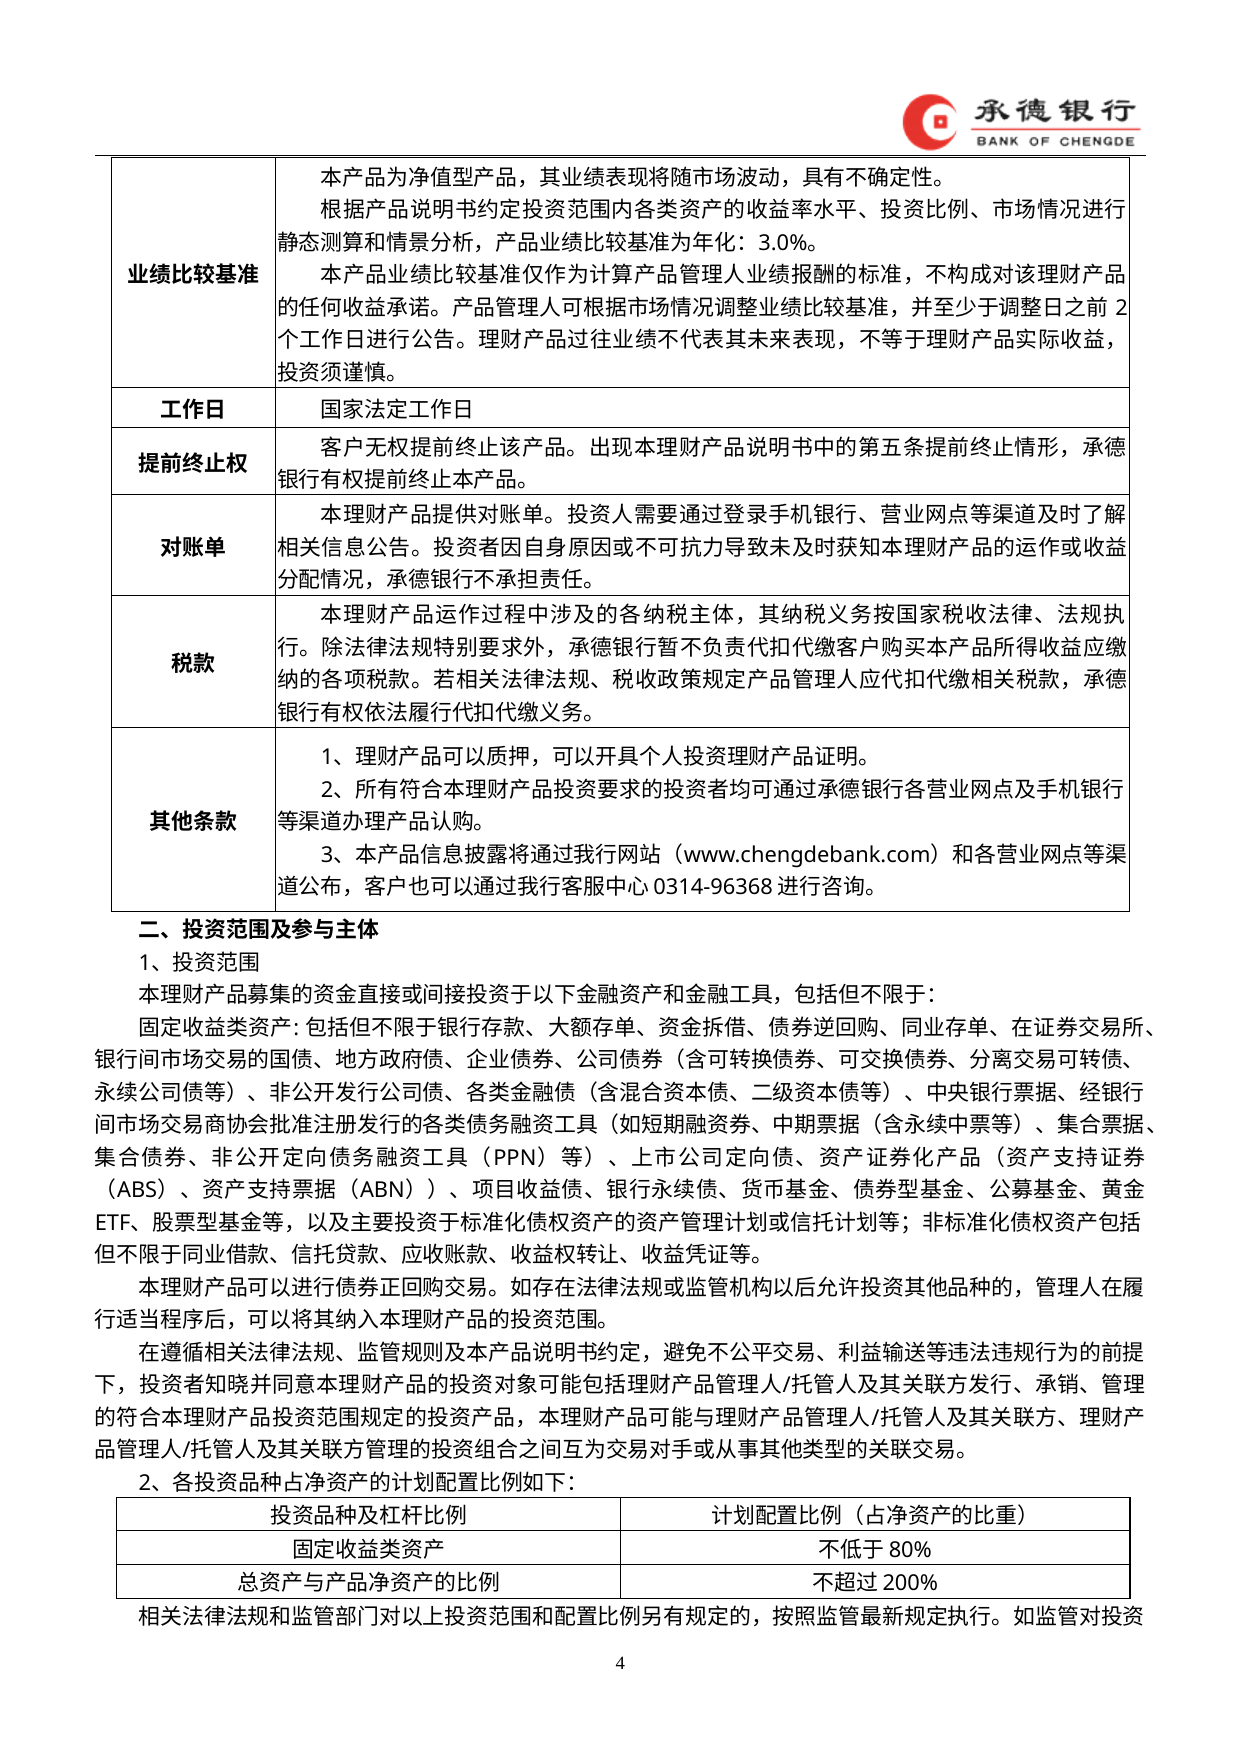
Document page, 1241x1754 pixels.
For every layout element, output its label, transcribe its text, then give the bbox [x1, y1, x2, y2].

table_cell 1、理财产品可以质押，可以开具个人投资理财产品证明。 2、所有符合本理财产品投资要求的投资者均可通过承德银行各营业网点及手机银行等渠道办理产品认购。 3、本产品信息披露将通过我行网站（www.chengdebank.com）和各营业网点等渠道公布，客户也可以通过我行客服中心0314-96368进行咨询。 [276, 728, 1129, 911]
table_cell 不低于80% [621, 1531, 1129, 1564]
text 1、投资范围 [94, 944, 1146, 977]
table_cell 不超过200% [621, 1565, 1129, 1597]
table_cell 本产品为净值型产品，其业绩表现将随市场波动，具有不确定性。 根据产品说明书约定投资范围内各类资产的收益率水平、投资比例、市场情况进行静态测算和情景分析，产品业绩比较基准为年化：3.0%。 本产品业绩比较基准仅作为计算产品管理人业绩报酬的标准，不构成对该理财产品的任何收益承诺。产品管理人可根据市场情况调整业绩比较基准，并至少于调整日之前2个工作日进行公告。理财产品过往业绩不代表其未来表现，不等于理财产品实际收益，投资须谨慎。 [276, 158, 1129, 387]
table_cell 其他条款 [112, 728, 275, 911]
text 本理财产品募集的资金直接或间接投资于以下金融资产和金融工具，包括但不限于： [94, 977, 1146, 1009]
table_cell 固定收益类资产 [117, 1531, 620, 1564]
table_header 投资品种及杠杆比例 [117, 1498, 620, 1530]
text 2、各投资品种占净资产的计划配置比例如下： [94, 1464, 1146, 1497]
picture [895, 88, 1146, 153]
table_header 计划配置比例（占净资产的比重） [621, 1498, 1129, 1530]
text 本理财产品可以进行债券正回购交易。如存在法律法规或监管机构以后允许投资其他品种的，管理人在履行适当程序后，可以将其纳入本理财产品的投资范围。 [94, 1269, 1146, 1334]
table_cell 提前终止权 [112, 428, 275, 494]
text 在遵循相关法律法规、监管规则及本产品说明书约定，避免不公平交易、利益输送等违法违规行为的前提下，投资者知晓并同意本理财产品的投资对象可能包括理财产品管理人/托管人及其关联方发行、承销、管理的符合本理财产品投资范围规定的投资产品，本理财产品可能与理财产品管理人/托管人及其关联方、理财产品管理人/托管人及其关联方管理的投资组合之间互为交易对手或从事其他类型的关联交易。 [94, 1334, 1146, 1464]
table_cell 业绩比较基准 [112, 158, 275, 387]
table_cell 国家法定工作日 [276, 388, 1129, 427]
table_cell 对账单 [112, 495, 275, 594]
text 二、投资范围及参与主体 [94, 912, 1146, 944]
table_cell 总资产与产品净资产的比例 [117, 1565, 620, 1597]
table_cell 客户无权提前终止该产品。出现本理财产品说明书中的第五条提前终止情形，承德银行有权提前终止本产品。 [276, 428, 1129, 494]
table_cell 税款 [112, 596, 275, 727]
table_cell 工作日 [112, 388, 275, 427]
table_cell 本理财产品提供对账单。投资人需要通过登录手机银行、营业网点等渠道及时了解相关信息公告。投资者因自身原因或不可抗力导致未及时获知本理财产品的运作或收益分配情况，承德银行不承担责任。 [276, 495, 1129, 594]
table_cell 本理财产品运作过程中涉及的各纳税主体，其纳税义务按国家税收法律、法规执行。除法律法规特别要求外，承德银行暂不负责代扣代缴客户购买本产品所得收益应缴纳的各项税款。若相关法律法规、税收政策规定产品管理人应代扣代缴相关税款，承德银行有权依法履行代扣代缴义务。 [276, 596, 1129, 727]
text 固定收益类资产: 包括但不限于银行存款、大额存单、资金拆借、债券逆回购、同业存单、在证券交易所、银行间市场交易的国债、地方政府债、企业债券、公司债券（含可转换债券、可交换债券、分离交易可转债、永续公司债等）、非公开发行公司债、各类金融债（含混合资本债、二级资本债等）、中央银行票据、经银行间市场交易商协会批准注册发行的各类债务融资工具（如短期融资券、中期票据（含永续中票等）、集合票据、集合债券、非公开定向债务融资工具（PPN）等）、上市公司定向债、资产证券化产品（资产支持证券（ABS）、资产支持票据（ABN））、项目收益债、银行永续债、货币基金、债券型基金、公募基金、黄金ETF、股票型基金等，以及主要投资于标准化债权资产的资产管理计划或信托计划等；非标准化债权资产包括但不限于同业借款、信托贷款、应收账款、收益权转让、收益凭证等。 [94, 1009, 1146, 1269]
